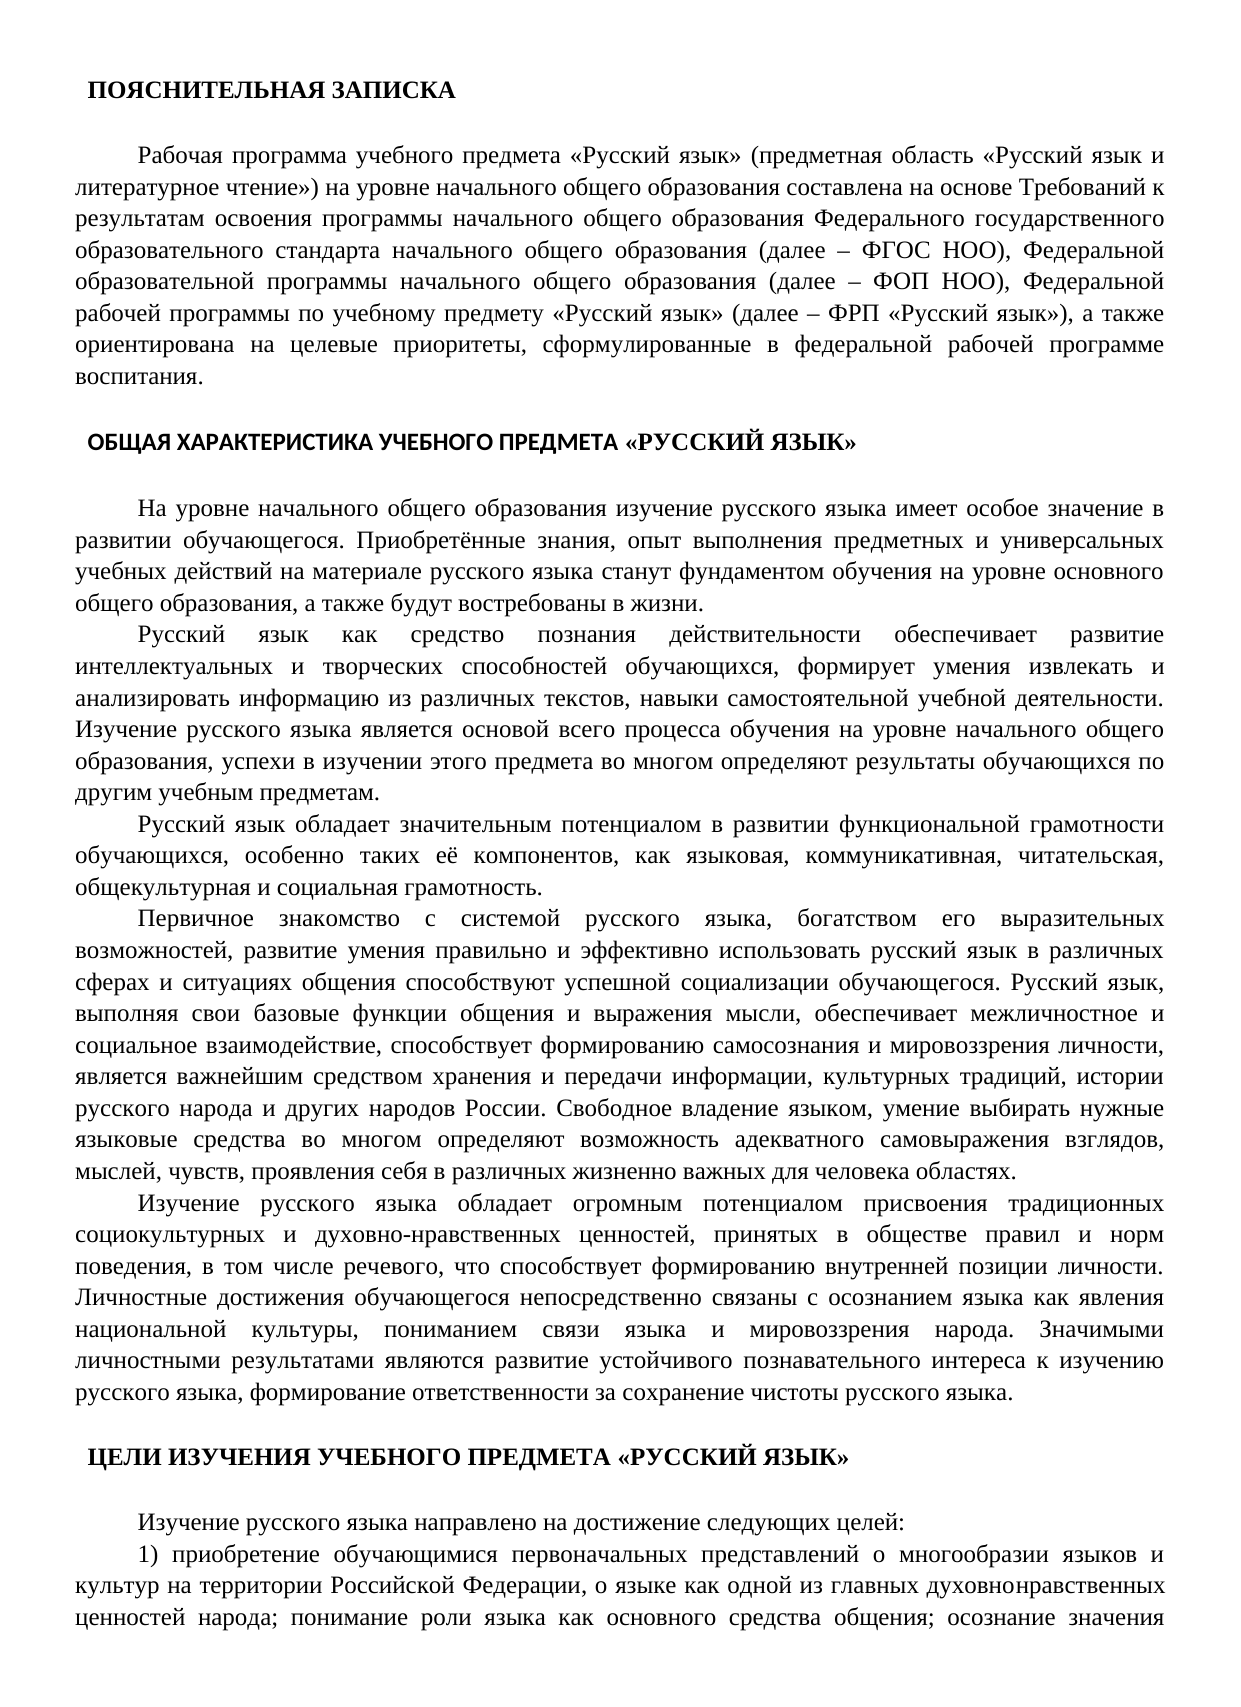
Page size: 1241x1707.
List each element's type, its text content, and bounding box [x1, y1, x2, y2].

text Русский язык обладает значительным потенциалом в развитии функциональной грамотности обучающихся, особенно таких её компонентов, как языковая, коммуникативная, читательская, общекультурная и социальная грамотность. [75, 809, 1165, 901]
text Первичное знакомство с системой русского языка, богатством его выразительных возможностей, развитие умения правильно и эффективно использовать русский язык в различных сферах и ситуациях общения способствуют успешной социализации обучающегося. Русский язык, выполняя свои базовые функции общения и выражения мысли, обеспечивает межличностное и социальное взаимодействие, способствует формированию самосознания и мировоззрения личности, является важнейшим средством хранения и передачи информации, культурных традиций, истории русского народа и других народов России. Свободное владение языком, умение выбирать нужные языковые средства во многом определяют возможность адекватного самовыражения взглядов, мыслей, чувств, проявления себя в различных жизненно важных для человека областях. [75, 903, 1165, 1185]
text ПОЯСНИТЕЛЬНАЯ ЗАПИСКА [87, 75, 1165, 104]
text Русский язык как средство познания действительности обеспечивает развитие интеллектуальных и творческих способностей обучающихся, формирует умения извлекать и анализировать информацию из различных текстов, навыки самостоятельной учебной деятельности. Изучение русского языка является основой всего процесса обучения на уровне начального общего образования, успехи в изучении этого предмета во многом определяют результаты обучающихся по другим учебным предметам. [75, 619, 1165, 806]
text Изучение русского языка направлено на достижение следующих целей: [75, 1507, 1165, 1536]
text Рабочая программа учебного предмета «Русский язык» (предметная область «Русский язык и литературное чтение») на уровне начального общего образования составлена на основе Требований к результатам освоения программы начального общего образования Федерального государственного образовательного стандарта начального общего образования (далее – ФГОС НОО), Федеральной образовательной программы начального общего образования (далее – ФОП НОО), Федеральной рабочей программы по учебному предмету «Русский язык» (далее – ФРП «Русский язык»), а также ориентирована на целевые приоритеты, сформулированные в федеральной рабочей программе воспитания. [75, 140, 1165, 390]
text ЦЕЛИ ИЗУЧЕНИЯ УЧЕБНОГО ПРЕДМЕТА «РУССКИЙ ЯЗЫК» [87, 1442, 1165, 1471]
text ОБЩАЯ ХАРАКТЕРИСТИКА УЧЕБНОГО ПРЕДМЕТА «РУССКИЙ ЯЗЫК» [87, 426, 1165, 457]
text На уровне начального общего образования изучение русского языка имеет особое значение в развитии обучающегося. Приобретённые знания, опыт выполнения предметных и универсальных учебных действий на материале русского языка станут фундаментом обучения на уровне основного общего образования, а также будут востребованы в жизни. [75, 493, 1165, 617]
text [75, 1539, 1165, 1631]
text Изучение русского языка обладает огромным потенциалом присвоения традиционных социокультурных и духовно-нравственных ценностей, принятых в обществе правил и норм поведения, в том числе речевого, что способствует формированию внутренней позиции личности. Личностные достижения обучающегося непосредственно связаны с осознанием языка как явления национальной культуры, пониманием связи языка и мировоззрения народа. Значимыми личностными результатами являются развитие устойчивого познавательного интереса к изучению русского языка, формирование ответственности за сохранение чистоты русского языка. [75, 1188, 1165, 1406]
